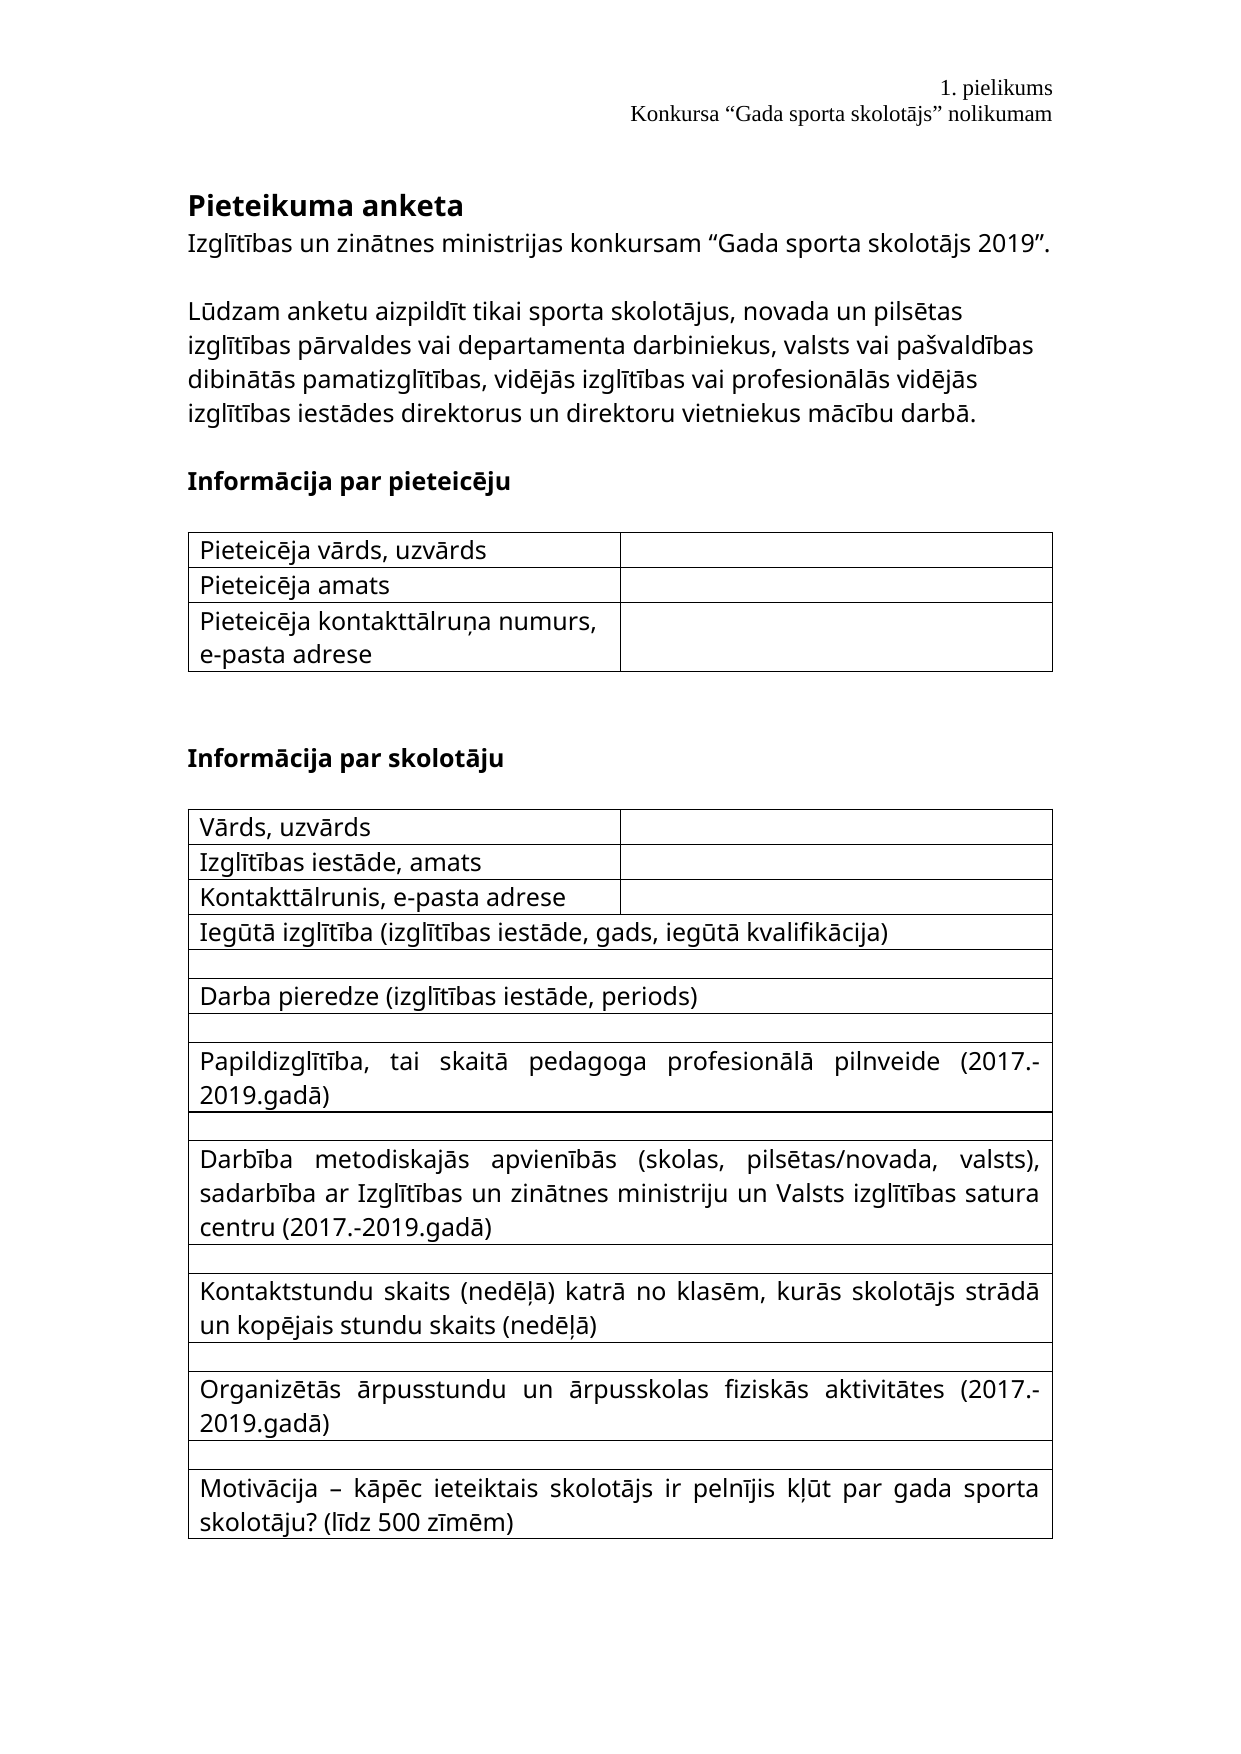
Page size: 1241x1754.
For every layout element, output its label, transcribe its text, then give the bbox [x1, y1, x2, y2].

table_cell Darbība metodiskajās apvienībās (skolas, pilsētas/novada, valsts), sadarbība ar Izglītības un zinātnes ministriju un Valsts izglītības satura centru (2017.-2019.gadā) [189, 1141, 1052, 1244]
table_cell Motivācija – kāpēc ieteiktais skolotājs ir pelnījis kļūt par gada sporta skolotāju? (līdz 500 zīmēm) [189, 1470, 1052, 1538]
table_cell [189, 1343, 1052, 1371]
table_cell Papildizglītība, tai skaitā pedagoga profesionālā pilnveide (2017.-2019.gadā) [189, 1043, 1052, 1111]
text Lūdzam anketu aizpildīt tikai sporta skolotājus, novada un pilsētas izglītības pārvaldes vai departamenta darbiniekus, valsts vai pašvaldības dibinātās pamatizglītības, vidējās izglītības vai profesionālās vidējās izglītības iestādes direktorus un direktoru vietniekus mācību darbā. [187, 293, 1053, 430]
table_cell Kontakttālrunis, e-pasta adrese [189, 880, 620, 914]
text Pieteikuma anketa [187, 186, 1053, 225]
table_cell [189, 1014, 1052, 1042]
table_cell Pieteicēja kontakttālruņa numurs, e-pasta adrese [189, 603, 620, 671]
text Izglītības un zinātnes ministrijas konkursam “Gada sporta skolotājs 2019”. [187, 225, 1053, 259]
table_cell Iegūtā izglītība (izglītības iestāde, gads, iegūtā kvalifikācija) [189, 915, 1052, 949]
table_cell Darba pieredze (izglītības iestāde, periods) [189, 979, 1052, 1013]
table_header [621, 810, 1052, 844]
table_cell [189, 1441, 1052, 1469]
text Informācija par skolotāju [187, 740, 1053, 774]
table_cell Kontaktstundu skaits (nedēļā) katrā no klasēm, kurās skolotājs strādā un kopējais stundu skaits (nedēļā) [189, 1274, 1052, 1342]
text Informācija par pieteicēju [187, 464, 1053, 498]
table_header Pieteicēja vārds, uzvārds [189, 533, 620, 567]
table_cell [189, 950, 1052, 978]
table_cell Pieteicēja amats [189, 568, 620, 602]
table_cell [621, 845, 1052, 879]
table_cell Izglītības iestāde, amats [189, 845, 620, 879]
table_cell [621, 603, 1052, 671]
table_header Vārds, uzvārds [189, 810, 620, 844]
table_cell Organizētās ārpusstundu un ārpusskolas fiziskās aktivitātes (2017.-2019.gadā) [189, 1372, 1052, 1440]
table_cell [621, 880, 1052, 914]
table_cell [189, 1245, 1052, 1273]
table_cell [189, 1113, 1052, 1140]
table_header [621, 533, 1052, 567]
table_cell [621, 568, 1052, 602]
